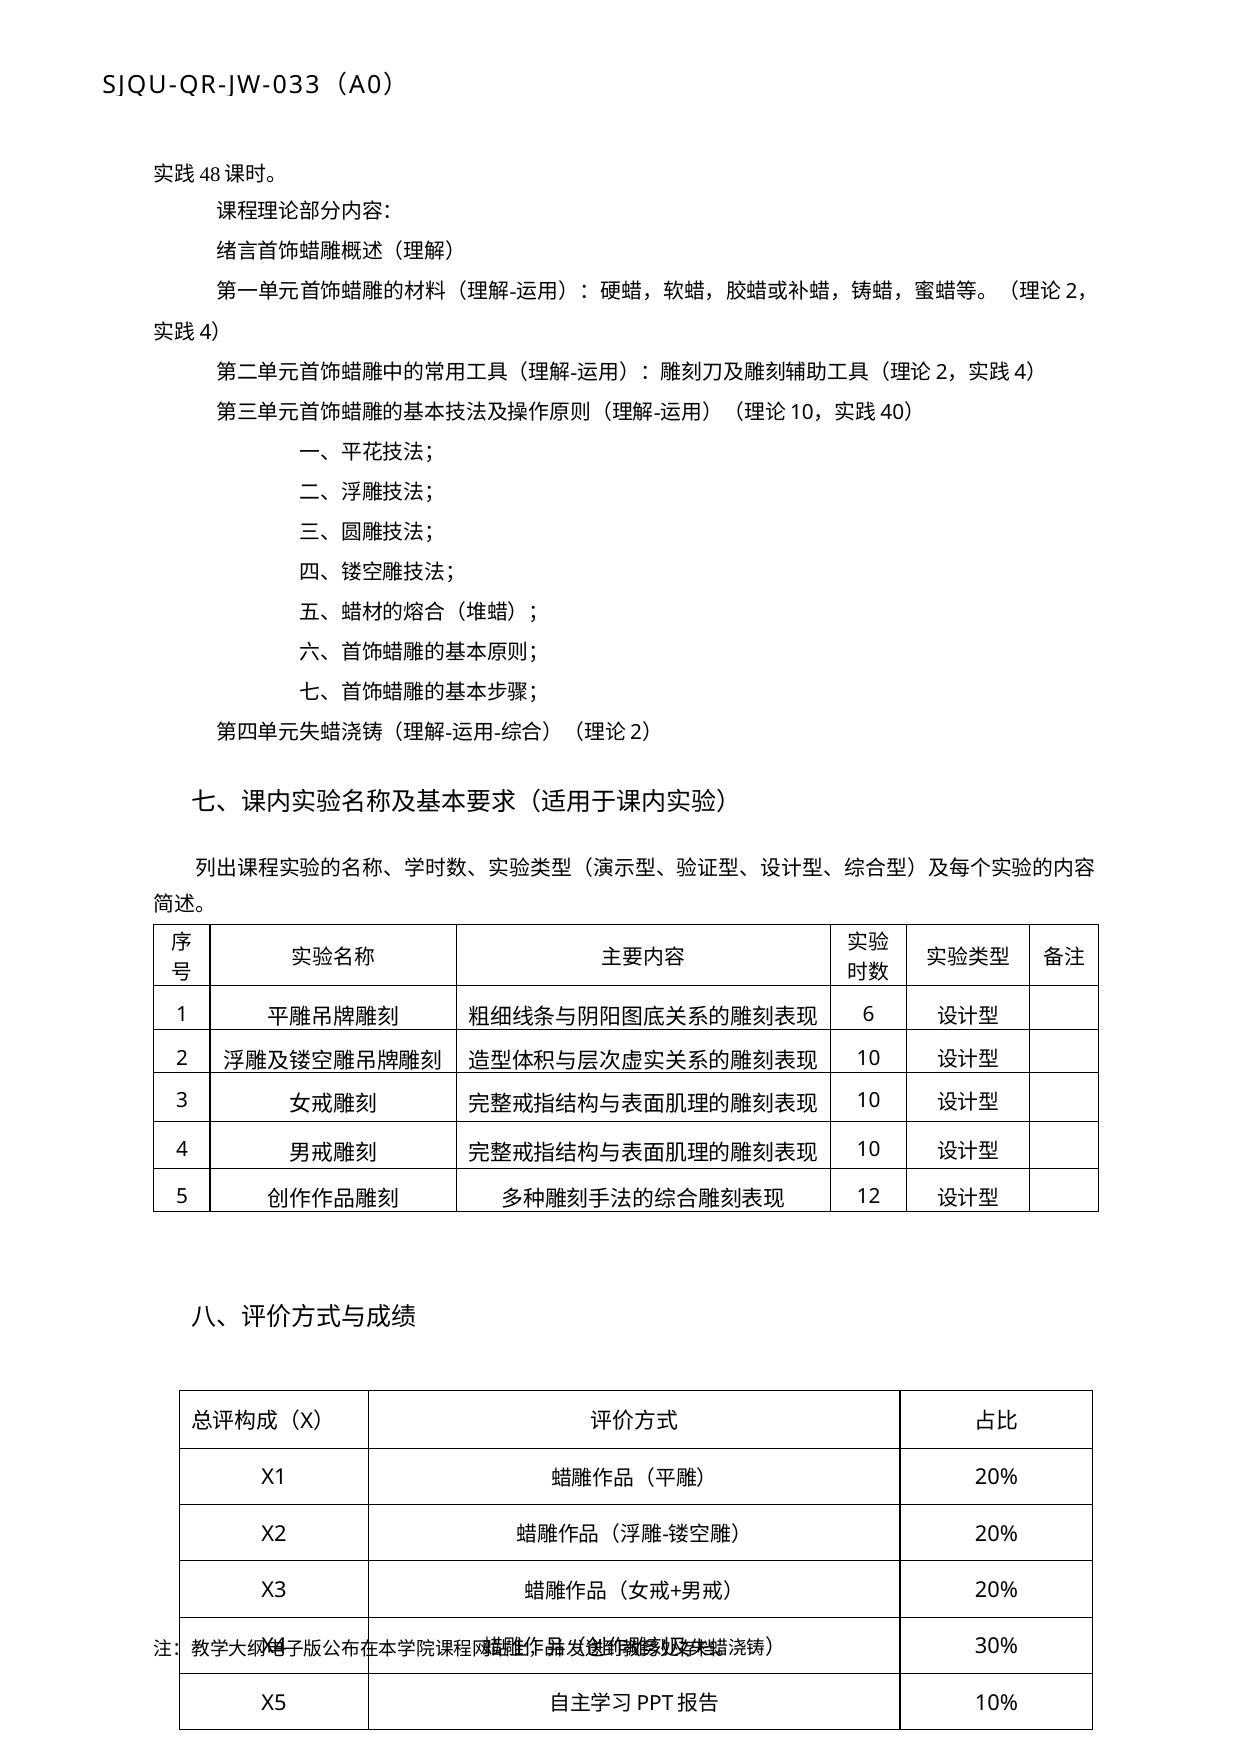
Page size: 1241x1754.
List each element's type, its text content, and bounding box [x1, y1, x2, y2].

text 七、首饰蜡雕的基本步骤； [153, 674, 1098, 707]
table_cell 2 [154, 1030, 209, 1072]
table_cell 蜡雕作品（浮雕-镂空雕） [369, 1505, 899, 1560]
table_cell 蜡雕作品（女戒+男戒） [369, 1561, 899, 1617]
text 第一单元首饰蜡雕的材料（理解-运用）：硬蜡，软蜡，胶蜡或补蜡，铸蜡，蜜蜡等。（理论2，实践4） [153, 274, 1098, 347]
table_cell 粗细线条与阴阳图底关系的雕刻表现 [457, 986, 830, 1029]
table_cell 蜡雕作品（创作雕刻及失蜡浇铸） [369, 1618, 899, 1673]
table_cell 平雕吊牌雕刻 [211, 986, 456, 1029]
table_cell 浮雕及镂空雕吊牌雕刻 [211, 1030, 456, 1072]
table_cell [1030, 986, 1098, 1029]
table_cell 10% [901, 1674, 1092, 1729]
table_cell 3 [154, 1073, 209, 1121]
text 绪言首饰蜡雕概述（理解） [153, 234, 1098, 266]
table_cell 造型体积与层次虚实关系的雕刻表现 [457, 1030, 830, 1072]
table_header 占比 [901, 1391, 1092, 1448]
table_cell 30% [901, 1618, 1092, 1673]
table_header 总评构成（X） [180, 1391, 368, 1448]
table_cell X1 [180, 1449, 368, 1504]
table_cell 完整戒指结构与表面肌理的雕刻表现 [457, 1122, 830, 1168]
text 二、浮雕技法； [153, 474, 1098, 507]
table_cell 6 [831, 986, 906, 1029]
table_cell 蜡雕作品（平雕） [369, 1449, 899, 1504]
table_cell 设计型 [907, 1030, 1029, 1072]
table_cell [1030, 1073, 1098, 1121]
text 第二单元首饰蜡雕中的常用工具（理解-运用）：雕刻刀及雕刻辅助工具（理论2，实践4） [153, 354, 1098, 387]
table_cell 12 [831, 1169, 906, 1211]
table_cell 创作作品雕刻 [211, 1169, 456, 1211]
text 第四单元失蜡浇铸（理解-运用-综合）（理论2） [153, 714, 1098, 747]
text 三、圆雕技法； [153, 514, 1098, 547]
table_header 实验类型 [907, 925, 1029, 985]
text 四、镂空雕技法； [153, 554, 1098, 587]
list 评价方式与成绩 [191, 1282, 1098, 1347]
table_cell [1030, 1122, 1098, 1168]
table_cell 10 [831, 1030, 906, 1072]
table_cell 女戒雕刻 [211, 1073, 456, 1121]
table_header 序号 [154, 925, 209, 985]
table_header 备注 [1030, 925, 1098, 985]
table_cell 10 [831, 1073, 906, 1121]
table_header 实验 时数 [831, 925, 906, 985]
table_cell 20% [901, 1449, 1092, 1504]
text 课程理论部分内容： [153, 194, 1098, 226]
text 七、课内实验名称及基本要求（适用于课内实验） [153, 767, 1098, 832]
table_cell 20% [901, 1505, 1092, 1560]
table_cell 4 [154, 1122, 209, 1168]
table_cell X4 [180, 1618, 368, 1673]
text 六、首饰蜡雕的基本原则； [153, 634, 1098, 667]
table_cell 设计型 [907, 1073, 1029, 1121]
table_cell [1030, 1169, 1098, 1211]
table_cell 自主学习PPT报告 [369, 1674, 899, 1729]
table_cell 设计型 [907, 1169, 1029, 1211]
table_cell X3 [180, 1561, 368, 1617]
table_cell 设计型 [907, 1122, 1029, 1168]
text 总课时：64课时，其中理论16课时，实践48课时。 [153, 157, 1098, 188]
text 五、蜡材的熔合（堆蜡）； [153, 594, 1098, 627]
table_header 评价方式 [369, 1391, 899, 1448]
table_header 主要内容 [457, 925, 830, 985]
table_cell 20% [901, 1561, 1092, 1617]
table_cell X2 [180, 1505, 368, 1560]
table_cell [1030, 1030, 1098, 1072]
table_cell 多种雕刻手法的综合雕刻表现 [457, 1169, 830, 1211]
table_cell X5 [180, 1674, 368, 1729]
text 第三单元首饰蜡雕的基本技法及操作原则（理解-运用）（理论10，实践40） [153, 394, 1098, 427]
table_cell 设计型 [907, 986, 1029, 1029]
table_header 实验名称 [211, 925, 456, 985]
text 列出课程实验的名称、学时数、实验类型（演示型、验证型、设计型、综合型）及每个实验的内容简述。 [153, 851, 1096, 918]
table_cell 10 [831, 1122, 906, 1168]
text 一、平花技法； [153, 434, 1098, 467]
table_cell 1 [154, 986, 209, 1029]
table_cell 5 [154, 1169, 209, 1211]
table_cell 完整戒指结构与表面肌理的雕刻表现 [457, 1073, 830, 1121]
table_cell 男戒雕刻 [211, 1122, 456, 1168]
